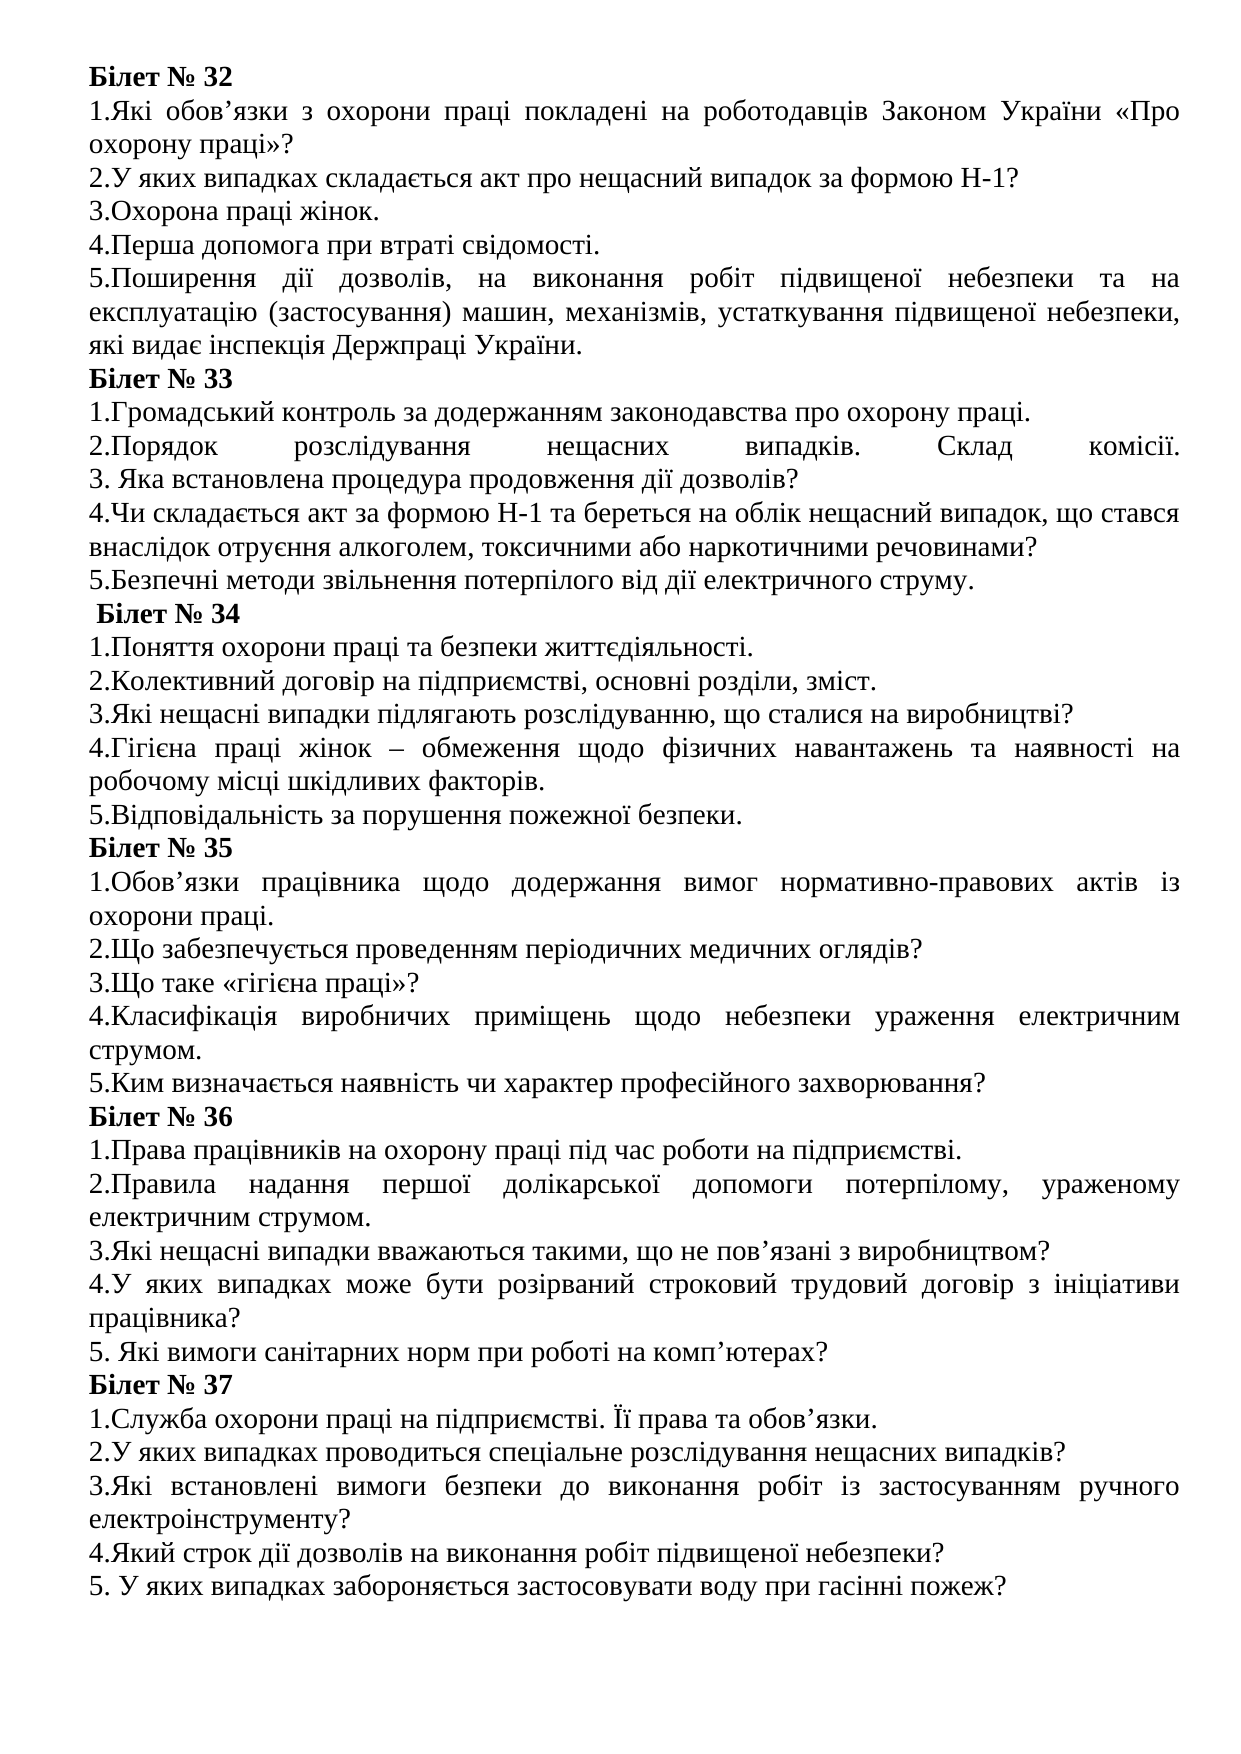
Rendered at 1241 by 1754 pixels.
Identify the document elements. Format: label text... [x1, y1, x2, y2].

list 3.Які нещасні випадки вважаються такими, що не пов’язані з виробництвом? [89, 1233, 1181, 1267]
list 1.Громадський контроль за додержанням законодавства про охорону праці. [89, 394, 1181, 428]
list 4.Класифікація виробничих приміщень щодо небезпеки ураження електричним струмом. [89, 998, 1181, 1065]
list 2.Колективний договір на підприємстві, основні розділи, зміст. [89, 663, 1181, 696]
text 5. Які вимоги санітарних норм при роботі на комп’ютерах? [89, 1334, 1181, 1367]
list 1.Обов’язки працівника щодо додержання вимог нормативно-правових актів із охорони праці. [89, 864, 1181, 931]
text Білет № 33 [89, 361, 1181, 394]
text 4.Чи складається акт за формою Н-1 та береться на облік нещасний випадок, що стався внаслідок отруєння алкоголем, токсичними або наркотичними речовинами? [89, 495, 1181, 562]
list 2.У яких випадках проводиться спеціальне розслідування нещасних випадків? [89, 1434, 1181, 1468]
list 3.Що таке «гігієна праці»? [89, 965, 1181, 998]
list 2.Що забезпечується проведенням періодичних медичних оглядів? [89, 931, 1181, 965]
text Білет № 32 [89, 59, 1181, 93]
list 4.Гігієна праці жінок – обмеження щодо фізичних навантажень та наявності на робочому місці шкідливих факторів. [89, 730, 1181, 797]
list 1.Поняття охорони праці та безпеки життєдіяльності. [89, 629, 1181, 663]
list 2.У яких випадках складається акт про нещасний випадок за формою Н-1? [89, 160, 1181, 193]
text 5.Безпечні методи звільнення потерпілого від дії електричного струму. [89, 562, 1181, 596]
list 3.Охорона праці жінок. [89, 193, 1181, 227]
list 1.Служба охорони праці на підприємстві. Її права та обов’язки. [89, 1401, 1181, 1434]
text 4.У яких випадках може бути розірваний строковий трудовий договір з ініціативи працівника? [89, 1267, 1181, 1334]
list 2.Правила надання першої долікарської допомоги потерпілому, ураженому електричним струмом. [89, 1166, 1181, 1233]
text 5.Відповідальність за порушення пожежної безпеки. [89, 797, 1181, 831]
text Білет № 35 [89, 831, 1181, 864]
text 5.Поширення дії дозволів, на виконання робіт підвищеної небезпеки та на експлуатацію (застосування) машин, механізмів, устаткування підвищеної небезпеки, які видає інспекція Держпраці України. [89, 260, 1181, 361]
list 3.Які встановлені вимоги безпеки до виконання робіт із застосуванням ручного електроінструменту? [89, 1468, 1181, 1535]
list 4.Перша допомога при втраті свідомості. [89, 227, 1181, 260]
text Білет № 37 [89, 1367, 1181, 1401]
text 5. У яких випадках забороняється застосовувати воду при гасінні пожеж? [89, 1568, 1181, 1602]
list 5.Ким визначається наявність чи характер професійного захворювання? [89, 1065, 1181, 1099]
text 2.Порядок розслідування нещасних випадків. Склад комісії. 3. Яка встановлена процедура продовження дії дозволів? [89, 428, 1181, 495]
list 1.Які обов’язки з охорони праці покладені на роботодавців Законом України «Про охорону праці»? [89, 93, 1181, 160]
list 4.Який строк дії дозволів на виконання робіт підвищеної небезпеки? [89, 1535, 1181, 1568]
text Білет № 36 [89, 1099, 1181, 1132]
text Білет № 34 [89, 596, 1181, 629]
list 3.Які нещасні випадки підлягають розслідуванню, що сталися на виробництві? [89, 696, 1181, 730]
list 1.Права працівників на охорону праці під час роботи на підприємстві. [89, 1132, 1181, 1166]
